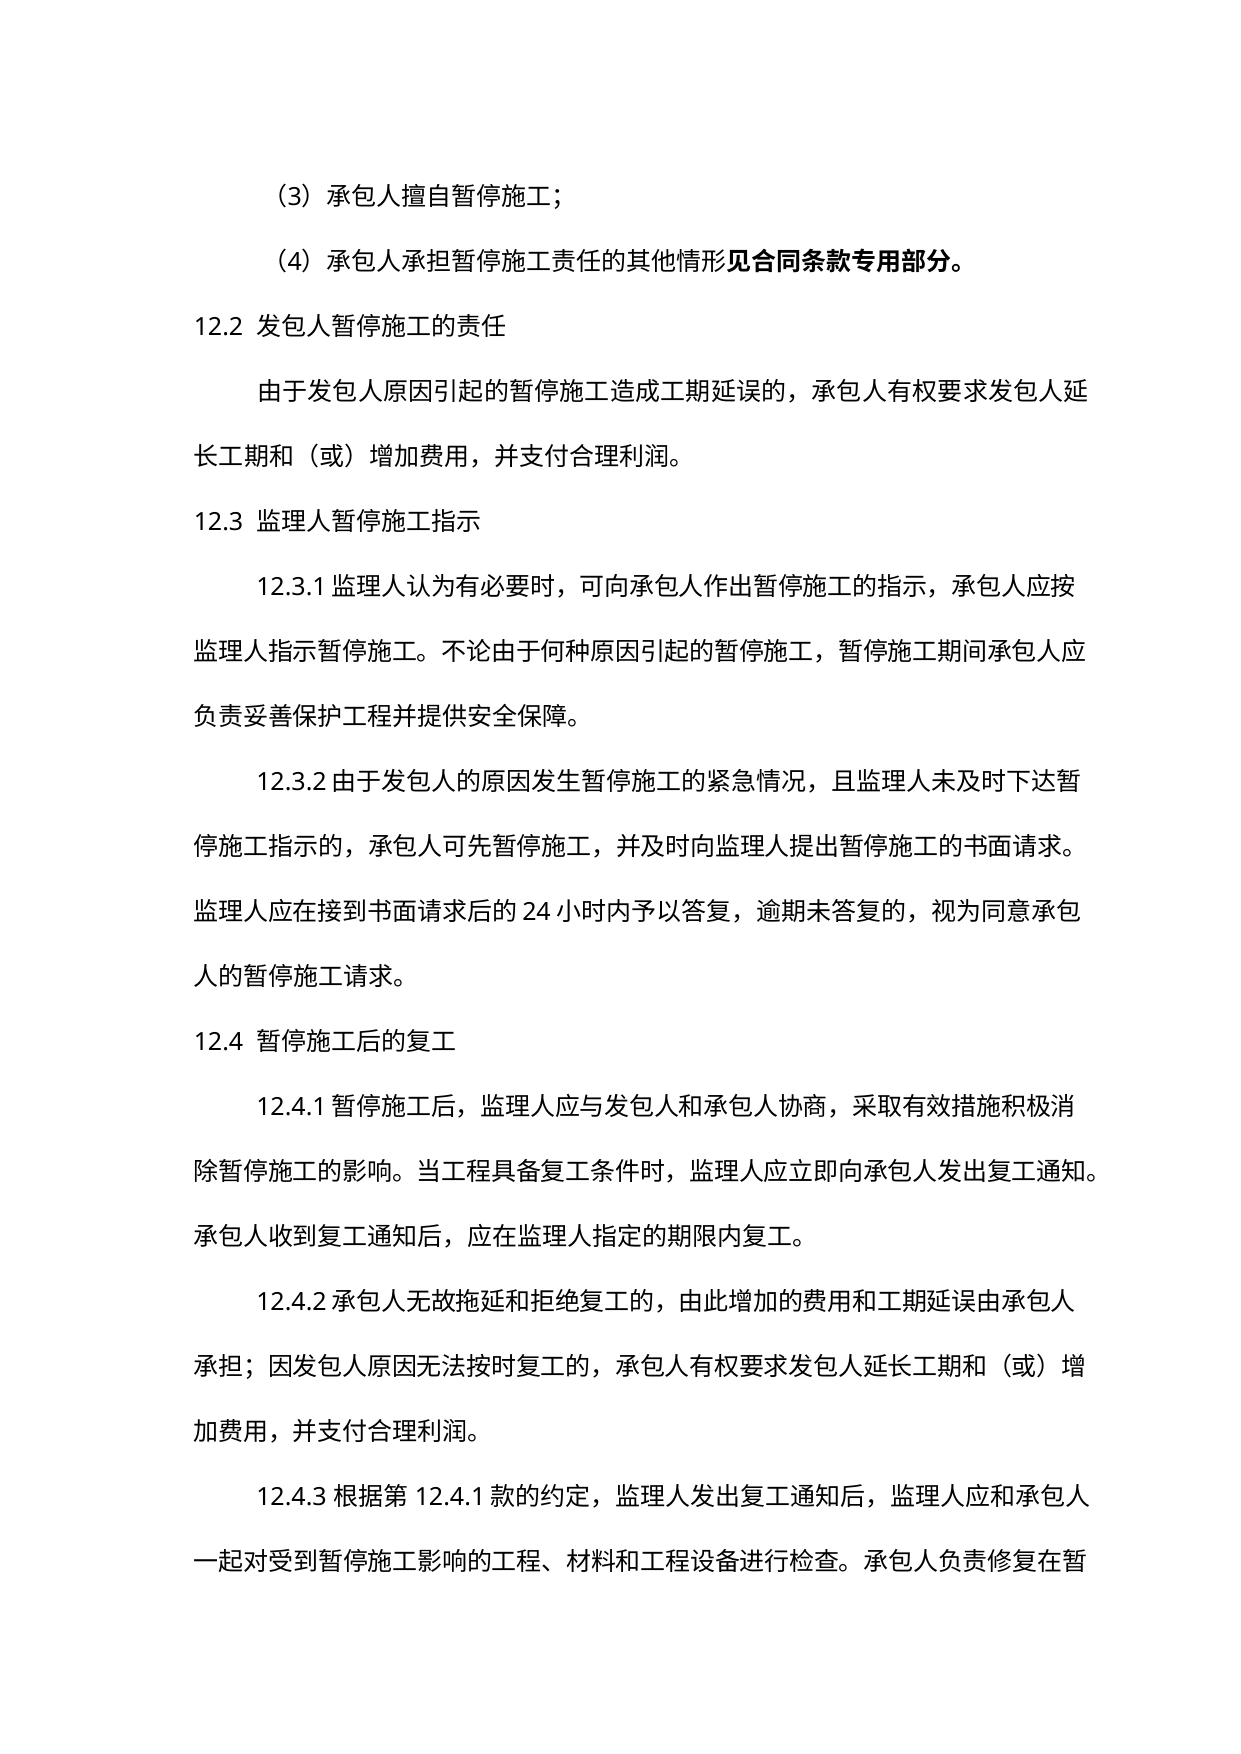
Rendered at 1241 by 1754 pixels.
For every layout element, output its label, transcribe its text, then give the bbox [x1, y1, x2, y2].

text 12.4.2承包人无故拖延和拒绝复工的，由此增加的费用和工期延误由承包人承担；因发包人原因无法按时复工的，承包人有权要求发包人延长工期和（或）增加费用，并支付合理利润。 [193, 1267, 1092, 1462]
text 12.3.1监理人认为有必要时，可向承包人作出暂停施工的指示，承包人应按监理人指示暂停施工。不论由于何种原因引起的暂停施工，暂停施工期间承包人应负责妥善保护工程并提供安全保障。 [193, 552, 1092, 747]
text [193, 1462, 1092, 1592]
text 12.3.2由于发包人的原因发生暂停施工的紧急情况，且监理人未及时下达暂停施工指示的，承包人可先暂停施工，并及时向监理人提出暂停施工的书面请求。监理人应在接到书面请求后的24小时内予以答复，逾期未答复的，视为同意承包人的暂停施工请求。 [193, 747, 1092, 1007]
text （4）承包人承担暂停施工责任的其他情形见合同条款专用部分。 [262, 227, 1092, 292]
text 12.2 发包人暂停施工的责任 [193, 292, 1092, 357]
text 12.4.1暂停施工后，监理人应与发包人和承包人协商，采取有效措施积极消除暂停施工的影响。当工程具备复工条件时，监理人应立即向承包人发出复工通知。承包人收到复工通知后，应在监理人指定的期限内复工。 [193, 1072, 1092, 1267]
text 12.3 监理人暂停施工指示 [193, 487, 1092, 552]
text （3）承包人擅自暂停施工； [262, 162, 1092, 227]
text 12.4 暂停施工后的复工 [193, 1007, 1092, 1072]
text 由于发包人原因引起的暂停施工造成工期延误的，承包人有权要求发包人延长工期和（或）增加费用，并支付合理利润。 [193, 357, 1092, 487]
